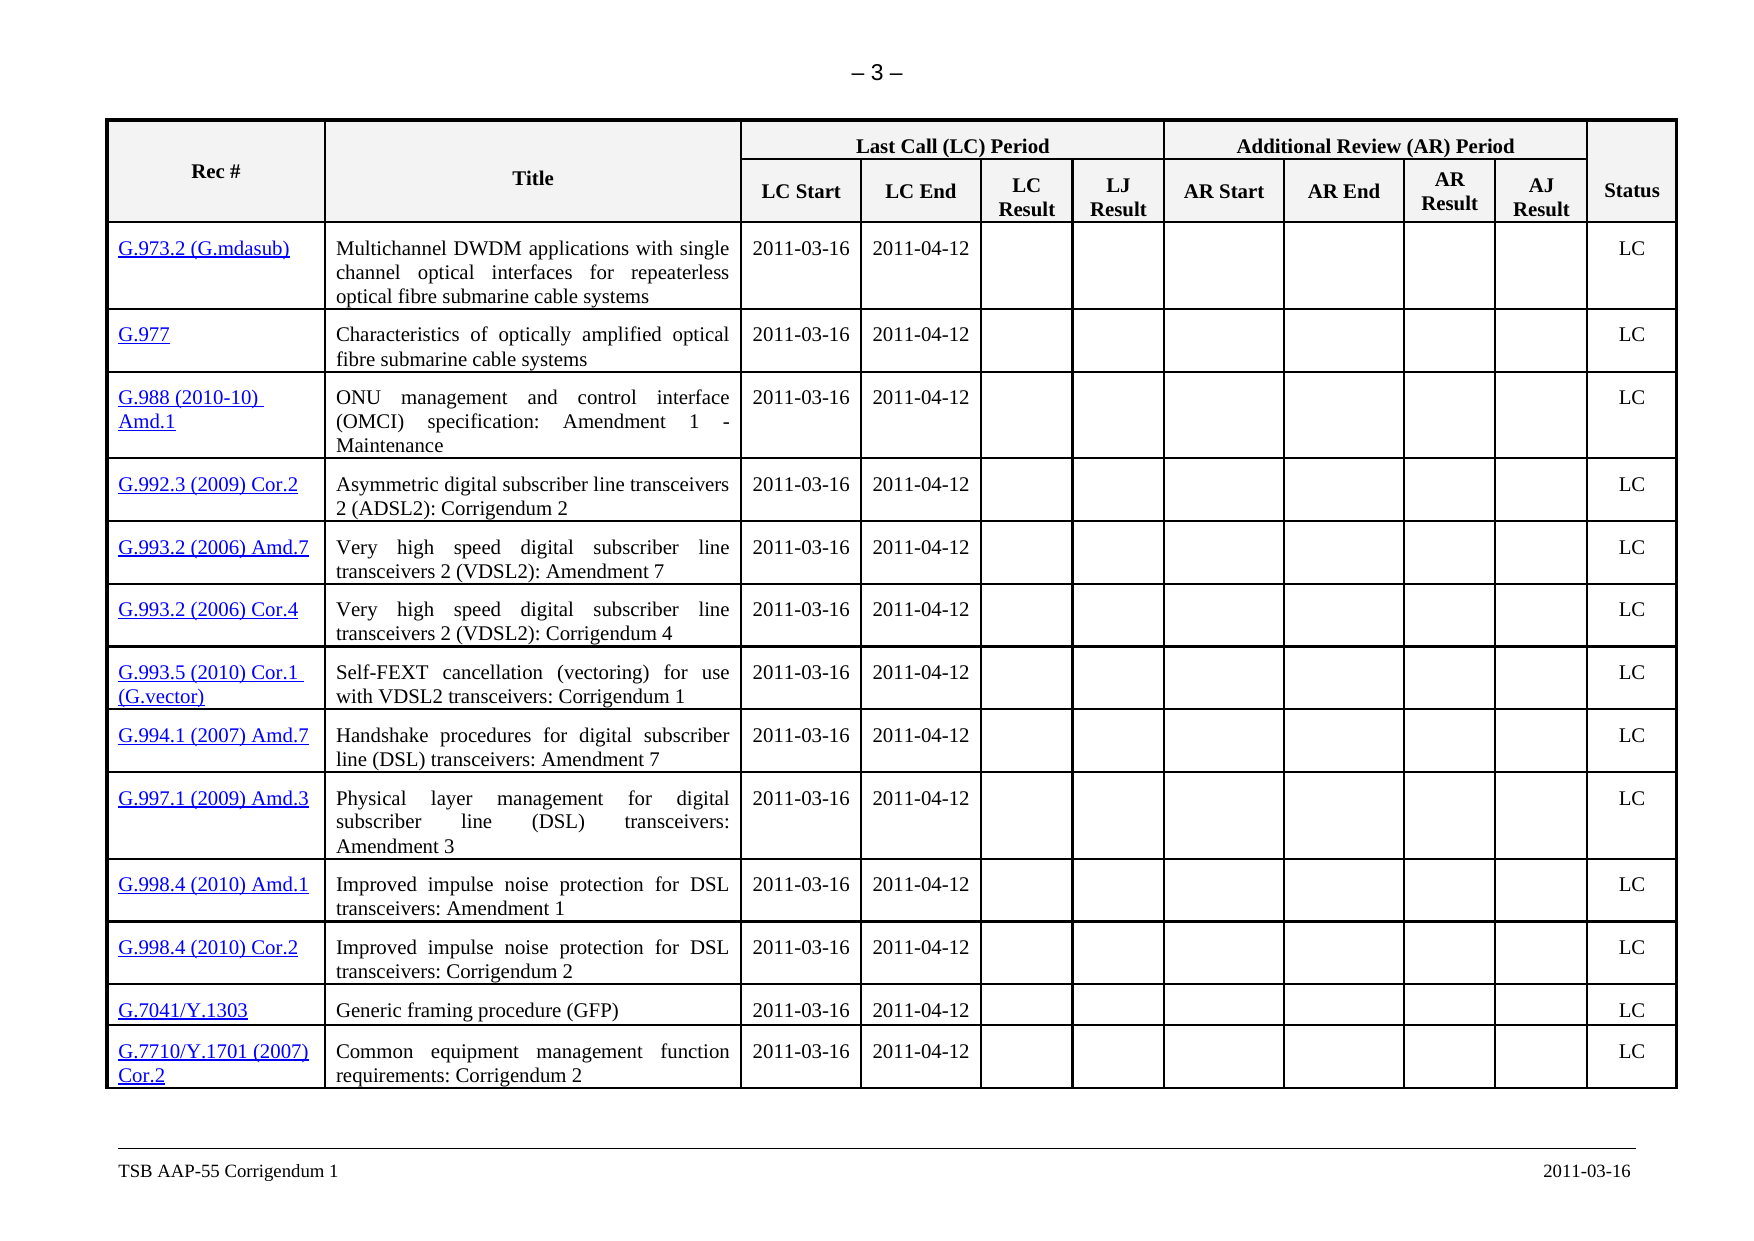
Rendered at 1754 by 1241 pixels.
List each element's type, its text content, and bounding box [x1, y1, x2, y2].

table_cell LC Start [742, 160, 860, 221]
table_cell G.973.2 (G.mdasub) [109, 223, 324, 308]
table_cell Physical layer management for digital subscriber line (DSL) transceivers: Amendment 3 [326, 773, 740, 858]
table_cell [982, 373, 1071, 457]
table_cell LC [1588, 522, 1675, 583]
table_cell [1496, 710, 1586, 771]
table_cell Very high speed digital subscriber line transceivers 2 (VDSL2): Corrigendum 4 [326, 585, 740, 645]
table_cell [982, 710, 1071, 771]
table_cell [1074, 1026, 1163, 1087]
table_cell 2011-03-16 [742, 923, 860, 983]
table_cell [1496, 522, 1586, 583]
table_cell Self-FEXT cancellation (vectoring) for use with VDSL2 transceivers: Corrigendum 1 [326, 648, 740, 708]
table_cell [1405, 310, 1494, 371]
table_cell ONU management and control interface (OMCI) specification: Amendment 1 - Maintenance [326, 373, 740, 457]
table_cell 2011-03-16 [742, 985, 860, 1024]
table_header Status [1588, 122, 1675, 221]
table_header Additional Review (AR) Period [1165, 122, 1586, 158]
table_cell [1074, 923, 1163, 983]
table_cell 2011-03-16 [742, 1026, 860, 1087]
table_cell LJ Result [1074, 160, 1163, 221]
table_cell G.7041/Y.1303 [109, 985, 324, 1024]
table_cell [1496, 310, 1586, 371]
table_cell 2011-04-12 [862, 985, 980, 1024]
table_cell 2011-03-16 [742, 310, 860, 371]
table_cell 2011-04-12 [862, 223, 980, 308]
table_cell LC [1588, 459, 1675, 520]
table_cell 2011-04-12 [862, 710, 980, 771]
table_cell Improved impulse noise protection for DSL transceivers: Amendment 1 [326, 860, 740, 920]
table_cell [1074, 522, 1163, 583]
table_cell [1405, 373, 1494, 457]
table_cell [1165, 585, 1283, 645]
table_cell Characteristics of optically amplified optical fibre submarine cable systems [326, 310, 740, 371]
table_cell LC [1588, 310, 1675, 371]
table_cell [1165, 1026, 1283, 1087]
table_cell LC [1588, 223, 1675, 308]
table_cell LC [1588, 773, 1675, 858]
table_cell [1074, 459, 1163, 520]
table_cell [1285, 648, 1403, 708]
table_cell [1405, 985, 1494, 1024]
table_cell G.998.4 (2010) Amd.1 [109, 860, 324, 920]
table_cell 2011-04-12 [862, 923, 980, 983]
table_cell [1074, 585, 1163, 645]
table_cell [1405, 773, 1494, 858]
table_cell G.988 (2010-10) Amd.1 [109, 373, 324, 457]
table_cell AR Start [1165, 160, 1283, 221]
table_cell 2011-04-12 [862, 1026, 980, 1087]
table_cell 2011-04-12 [862, 522, 980, 583]
table_cell G.993.2 (2006) Cor.4 [109, 585, 324, 645]
table_cell [982, 310, 1071, 371]
table_cell [1285, 310, 1403, 371]
table_cell 2011-03-16 [742, 773, 860, 858]
table_cell [982, 223, 1071, 308]
table_cell AR Result [1405, 160, 1494, 221]
table_cell Handshake procedures for digital subscriber line (DSL) transceivers: Amendment 7 [326, 710, 740, 771]
table_cell [1496, 1026, 1586, 1087]
table_cell 2011-03-16 [742, 223, 860, 308]
table_cell LC [1588, 985, 1675, 1024]
table_cell [1165, 223, 1283, 308]
table_cell [1496, 223, 1586, 308]
table_cell Improved impulse noise protection for DSL transceivers: Corrigendum 2 [326, 923, 740, 983]
table_cell [1496, 373, 1586, 457]
table_cell [1074, 310, 1163, 371]
table_header Last Call (LC) Period [742, 122, 1163, 158]
table_cell [1285, 585, 1403, 645]
table_cell G.997.1 (2009) Amd.3 [109, 773, 324, 858]
table_cell [1285, 923, 1403, 983]
table_cell [1074, 648, 1163, 708]
table_cell 2011-03-16 [742, 522, 860, 583]
table_cell [1405, 522, 1494, 583]
table_cell [982, 522, 1071, 583]
table_cell [1405, 860, 1494, 920]
table_cell [1285, 985, 1403, 1024]
table_cell LC [1588, 710, 1675, 771]
table_cell G.977 [109, 310, 324, 371]
table_cell [1165, 985, 1283, 1024]
table_cell 2011-03-16 [742, 459, 860, 520]
table_cell LC Result [982, 160, 1071, 221]
table_cell 2011-03-16 [742, 373, 860, 457]
table_cell LC [1588, 860, 1675, 920]
table_cell G.994.1 (2007) Amd.7 [109, 710, 324, 771]
table_cell Asymmetric digital subscriber line transceivers 2 (ADSL2): Corrigendum 2 [326, 459, 740, 520]
table_cell [1165, 860, 1283, 920]
table_cell 2011-03-16 [742, 860, 860, 920]
table_cell LC [1588, 648, 1675, 708]
table_cell G.992.3 (2009) Cor.2 [109, 459, 324, 520]
table_cell [1285, 773, 1403, 858]
table_cell [982, 773, 1071, 858]
table_cell 2011-03-16 [742, 648, 860, 708]
table_cell Generic framing procedure (GFP) [326, 985, 740, 1024]
table_cell [982, 459, 1071, 520]
table_cell LC [1588, 585, 1675, 645]
table_cell [1165, 373, 1283, 457]
table_cell [982, 585, 1071, 645]
table_cell G.998.4 (2010) Cor.2 [109, 923, 324, 983]
table_cell [1074, 860, 1163, 920]
table_cell [1165, 773, 1283, 858]
table_cell Multichannel DWDM applications with single channel optical interfaces for repeaterless optical fibre submarine cable systems [326, 223, 740, 308]
table_cell AJ Result [1496, 160, 1586, 221]
table_cell [1165, 459, 1283, 520]
table_cell Common equipment management function requirements: Corrigendum 2 [326, 1026, 740, 1087]
table_cell [1496, 648, 1586, 708]
table_cell LC [1588, 923, 1675, 983]
table_cell LC [1588, 373, 1675, 457]
table_header Title [326, 122, 740, 221]
table_cell [1285, 522, 1403, 583]
table_cell [1074, 373, 1163, 457]
table_cell [1074, 710, 1163, 771]
table_cell [1165, 522, 1283, 583]
table_cell [1074, 985, 1163, 1024]
table_cell 2011-03-16 [742, 585, 860, 645]
table_cell [1285, 373, 1403, 457]
table_cell [1405, 223, 1494, 308]
table_cell [1405, 459, 1494, 520]
table_cell [1496, 985, 1586, 1024]
table_cell AR End [1285, 160, 1403, 221]
table_cell [1496, 923, 1586, 983]
table_cell G.993.2 (2006) Amd.7 [109, 522, 324, 583]
table_cell 2011-04-12 [862, 648, 980, 708]
table_cell [1496, 459, 1586, 520]
table_cell [1405, 1026, 1494, 1087]
table_cell 2011-03-16 [742, 710, 860, 771]
table_cell [982, 923, 1071, 983]
table_cell 2011-04-12 [862, 373, 980, 457]
table_cell [982, 1026, 1071, 1087]
table_cell [1285, 710, 1403, 771]
table_cell [1285, 223, 1403, 308]
table_cell 2011-04-12 [862, 773, 980, 858]
table_cell [1074, 773, 1163, 858]
table_cell 2011-04-12 [862, 585, 980, 645]
table_cell [1285, 459, 1403, 520]
table_cell LC End [862, 160, 980, 221]
table_cell [1405, 710, 1494, 771]
table_cell 2011-04-12 [862, 459, 980, 520]
table_cell G.7710/Y.1701 (2007) Cor.2 [109, 1026, 324, 1087]
table_cell [1496, 773, 1586, 858]
table_cell [1496, 860, 1586, 920]
table_cell [1074, 223, 1163, 308]
table_cell [1496, 585, 1586, 645]
table_cell [1405, 923, 1494, 983]
table_cell [982, 860, 1071, 920]
table_cell 2011-04-12 [862, 310, 980, 371]
table_cell [1165, 710, 1283, 771]
table_cell [982, 648, 1071, 708]
table_cell [1285, 1026, 1403, 1087]
table_cell [1405, 648, 1494, 708]
table_cell [1285, 860, 1403, 920]
table_cell Very high speed digital subscriber line transceivers 2 (VDSL2): Amendment 7 [326, 522, 740, 583]
table_cell LC [1588, 1026, 1675, 1087]
table_cell [982, 985, 1071, 1024]
table_cell 2011-04-12 [862, 860, 980, 920]
table_cell [1165, 648, 1283, 708]
table_cell [1165, 310, 1283, 371]
table_cell [1405, 585, 1494, 645]
table_header Rec # [109, 122, 324, 221]
table_cell [1165, 923, 1283, 983]
table_cell G.993.5 (2010) Cor.1 (G.vector) [109, 648, 324, 708]
